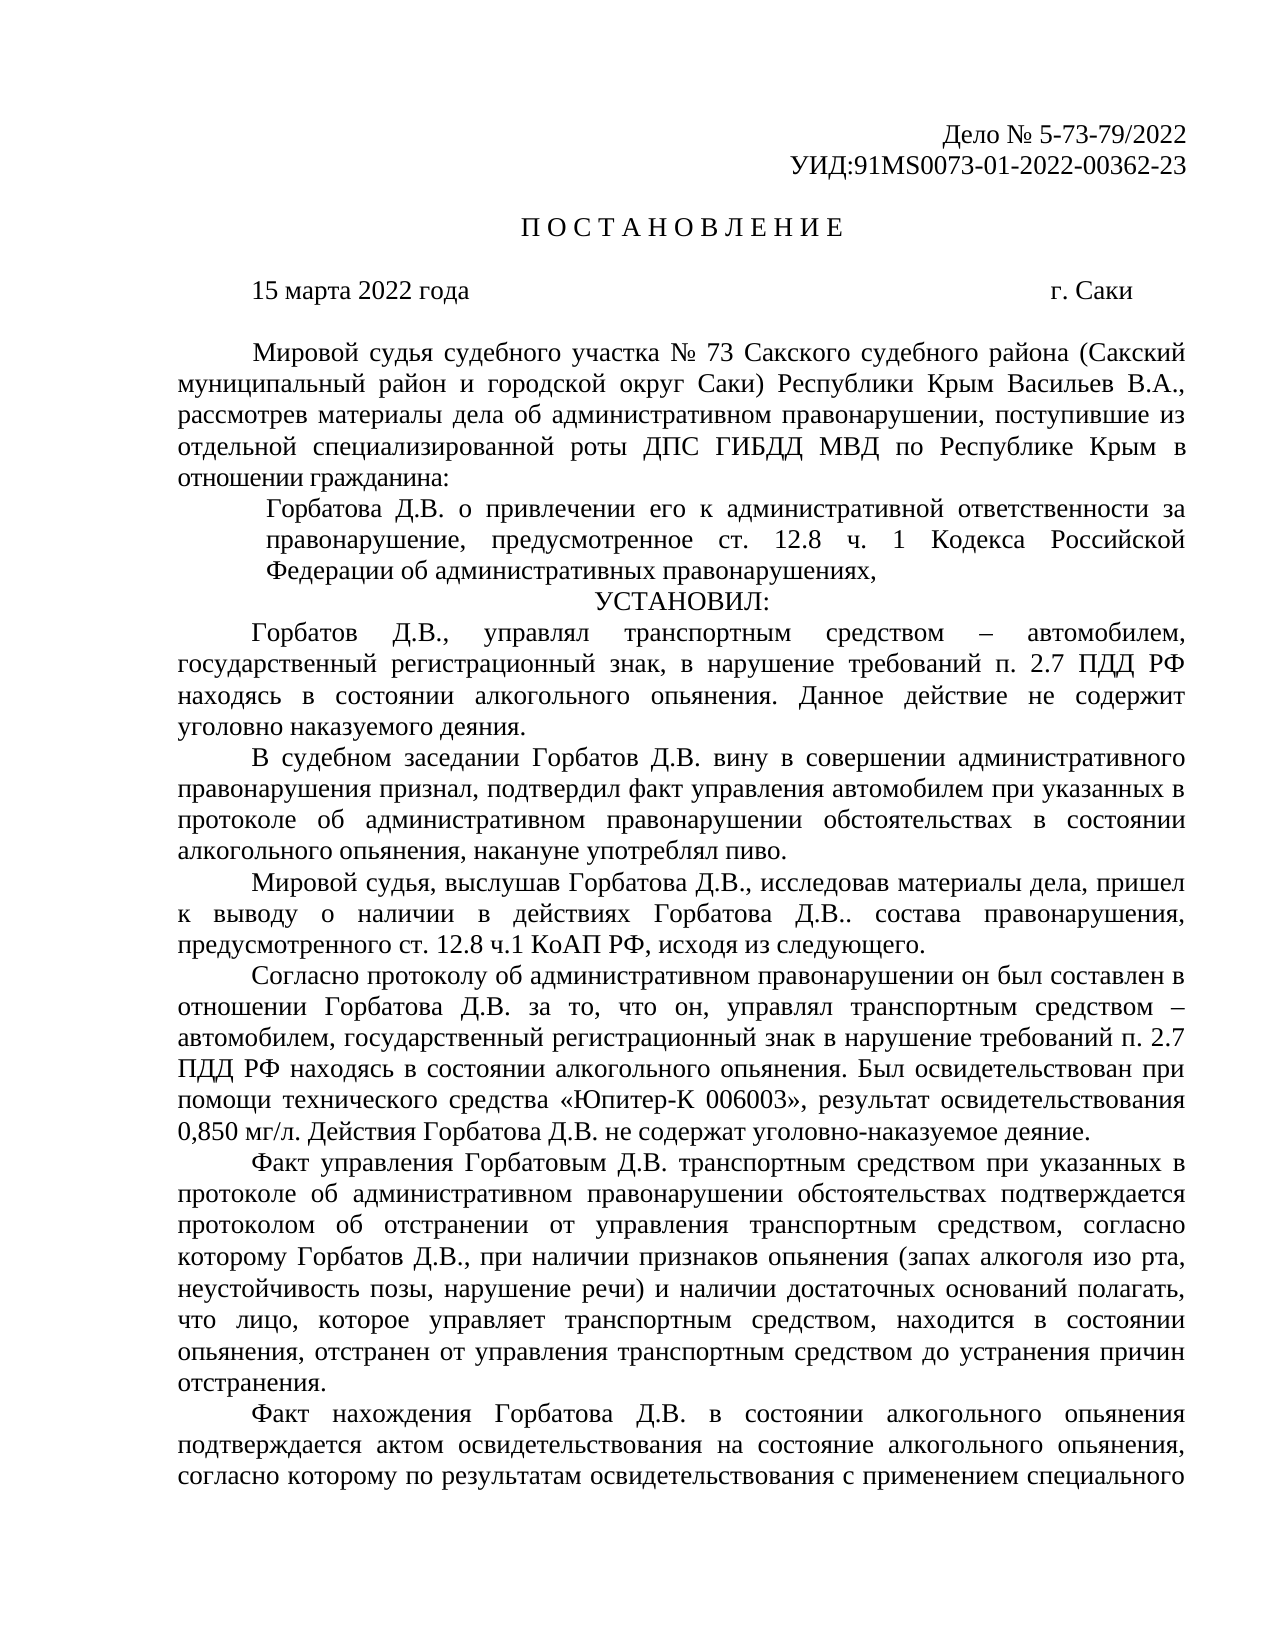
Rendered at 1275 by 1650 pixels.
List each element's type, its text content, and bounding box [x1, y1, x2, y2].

text Горбатов Д.В., управлял транспортным средством – автомобилем, государственный регистрационный знак, в нарушение требований п. 2.7 ПДД РФ находясь в состоянии алкогольного опьянения. Данное действие не содержит уголовно наказуемого деяния. [177, 616, 1186, 741]
text Дело № 5-73-79/2022 [177, 118, 1186, 149]
text П О С Т А Н О В Л Е Н И Е [177, 212, 1186, 243]
text Мировой судья, выслушав Горбатова Д.В., исследовав материалы дела, пришел к выводу о наличии в действиях Горбатова Д.В.. состава правонарушения, предусмотренного ст. 12.8 ч.1 КоАП РФ, исходя из следующего. [177, 866, 1186, 959]
text Горбатова Д.В. о привлечении его к административной ответственности за правонарушение, предусмотренное ст. 12.8 ч. 1 Кодекса Российской Федерации об административных правонарушениях, [266, 492, 1186, 585]
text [177, 1397, 1186, 1490]
text В судебном заседании Горбатов Д.В. вину в совершении административного правонарушения признал, подтвердил факт управления автомобилем при указанных в протоколе об административном правонарушении обстоятельствах в состоянии алкогольного опьянения, накануне употреблял пиво. [177, 741, 1186, 866]
text Мировой судья судебного участка № 73 Сакского судебного района (Сакский муниципальный район и городской округ Саки) Республики Крым Васильев В.А., рассмотрев материалы дела об административном правонарушении, поступившие из отдельной специализированной роты ДПС ГИБДД МВД по Республике Крым в отношении гражданина: [177, 336, 1186, 492]
text 15 марта 2022 года г. Саки [177, 274, 1186, 305]
text Согласно протоколу об административном правонарушении он был составлен в отношении Горбатова Д.В. за то, что он, управлял транспортным средством – автомобилем, государственный регистрационный знак в нарушение требований п. 2.7 ПДД РФ находясь в состоянии алкогольного опьянения. Был освидетельствован при помощи технического средства «Юпитер-К 006003», результат освидетельствования 0,850 мг/л. Действия Горбатова Д.В. не содержат уголовно-наказуемое деяние. [177, 959, 1186, 1146]
text Факт управления Горбатовым Д.В. транспортным средством при указанных в протоколе об административном правонарушении обстоятельствах подтверждается протоколом об отстранении от управления транспортным средством, согласно которому Горбатов Д.В., при наличии признаков опьянения (запах алкоголя изо рта, неустойчивость позы, нарушение речи) и наличии достаточных оснований полагать, что лицо, которое управляет транспортным средством, находится в состоянии опьянения, отстранен от управления транспортным средством до устранения причин отстранения. [177, 1146, 1186, 1397]
text УСТАНОВИЛ: [177, 585, 1186, 616]
text УИД:91MS0073-01-2022-00362-23 [177, 149, 1186, 180]
